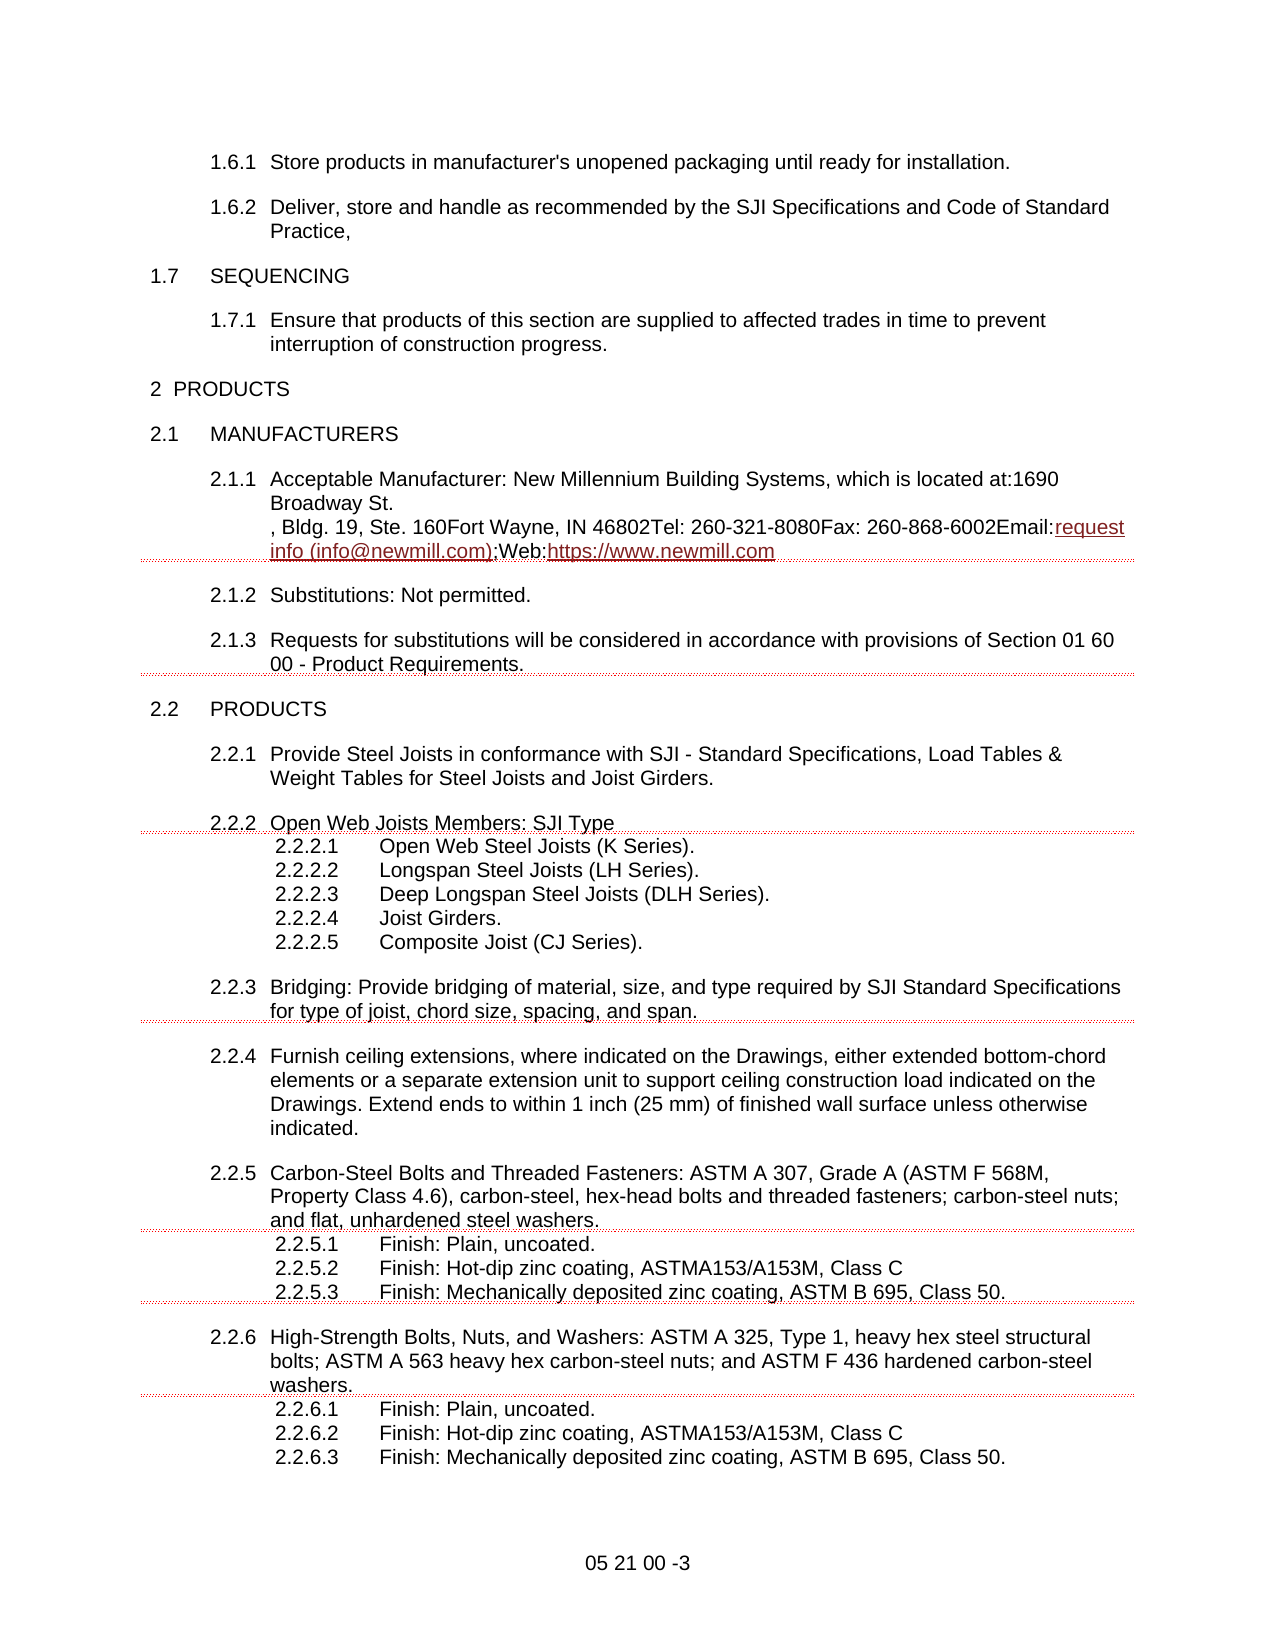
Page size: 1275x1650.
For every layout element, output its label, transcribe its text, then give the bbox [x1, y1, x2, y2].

list Finish: Hot-dip zinc coating, ASTMA153/A153M, Class C [275, 1256, 1125, 1280]
list Finish: Mechanically deposited zinc coating, ASTM B 695, Class 50. [275, 1445, 1125, 1469]
list Requests for substitutions will be considered in accordance with provisions of Section 01 60 00 - Product Requirements. [210, 628, 1125, 676]
list PRODUCTS [150, 697, 1125, 721]
list Longspan Steel Joists (LH Series). [275, 858, 1125, 882]
list PRODUCTS [150, 377, 1125, 401]
list SEQUENCING [150, 263, 1125, 287]
list Acceptable Manufacturer: New Millennium Building Systems, which is located at:1690 Broadway St. , Bldg. 19, Ste. 160Fort Wayne, IN 46802Tel: 260-321-8080Fax: 260-868-6002Email: request info (info@newmill.com);Web: https://www.newmill.com [210, 467, 1125, 562]
list Ensure that products of this section are supplied to affected trades in time to prevent interruption of construction progress. [210, 308, 1125, 356]
list MANUFACTURERS [150, 422, 1125, 446]
list Furnish ceiling extensions, where indicated on the Drawings, either extended bottom-chord elements or a separate extension unit to support ceiling construction load indicated on the Drawings. Extend ends to within 1 inch (25 mm) of finished wall surface unless otherwise indicated. [210, 1044, 1125, 1139]
list Bridging: Provide bridging of material, size, and type required by SJI Standard Specifications for type of joist, chord size, spacing, and span. [210, 975, 1125, 1023]
list Finish: Plain, uncoated. [275, 1397, 1125, 1421]
list Finish: Plain, uncoated. [275, 1232, 1125, 1256]
list Finish: Mechanically deposited zinc coating, ASTM B 695, Class 50. [275, 1280, 1125, 1304]
list High-Strength Bolts, Nuts, and Washers: ASTM A 325, Type 1, heavy hex steel structural bolts; ASTM A 563 heavy hex carbon-steel nuts; and ASTM F 436 hardened carbon-steel washers. [210, 1325, 1125, 1397]
list Finish: Hot-dip zinc coating, ASTMA153/A153M, Class C [275, 1421, 1125, 1445]
list Joist Girders. [275, 906, 1125, 930]
list Provide Steel Joists in conformance with SJI - Standard Specifications, Load Tables & Weight Tables for Steel Joists and Joist Girders. [210, 742, 1125, 789]
list Substitutions: Not permitted. [210, 583, 1125, 607]
list Deep Longspan Steel Joists (DLH Series). [275, 882, 1125, 906]
list Carbon-Steel Bolts and Threaded Fasteners: ASTM A 307, Grade A (ASTM F 568M, Property Class 4.6), carbon-steel, hex-head bolts and threaded fasteners; carbon-steel nuts; and flat, unhardened steel washers. [210, 1160, 1125, 1232]
list Composite Joist (CJ Series). [275, 930, 1125, 954]
list Open Web Steel Joists (K Series). [275, 834, 1125, 858]
list Store products in manufacturer's unopened packaging until ready for installation. [210, 150, 1125, 174]
list Open Web Joists Members: SJI Type [210, 810, 1125, 834]
list Deliver, store and handle as recommended by the SJI Specifications and Code of Standard Practice, [210, 195, 1125, 243]
